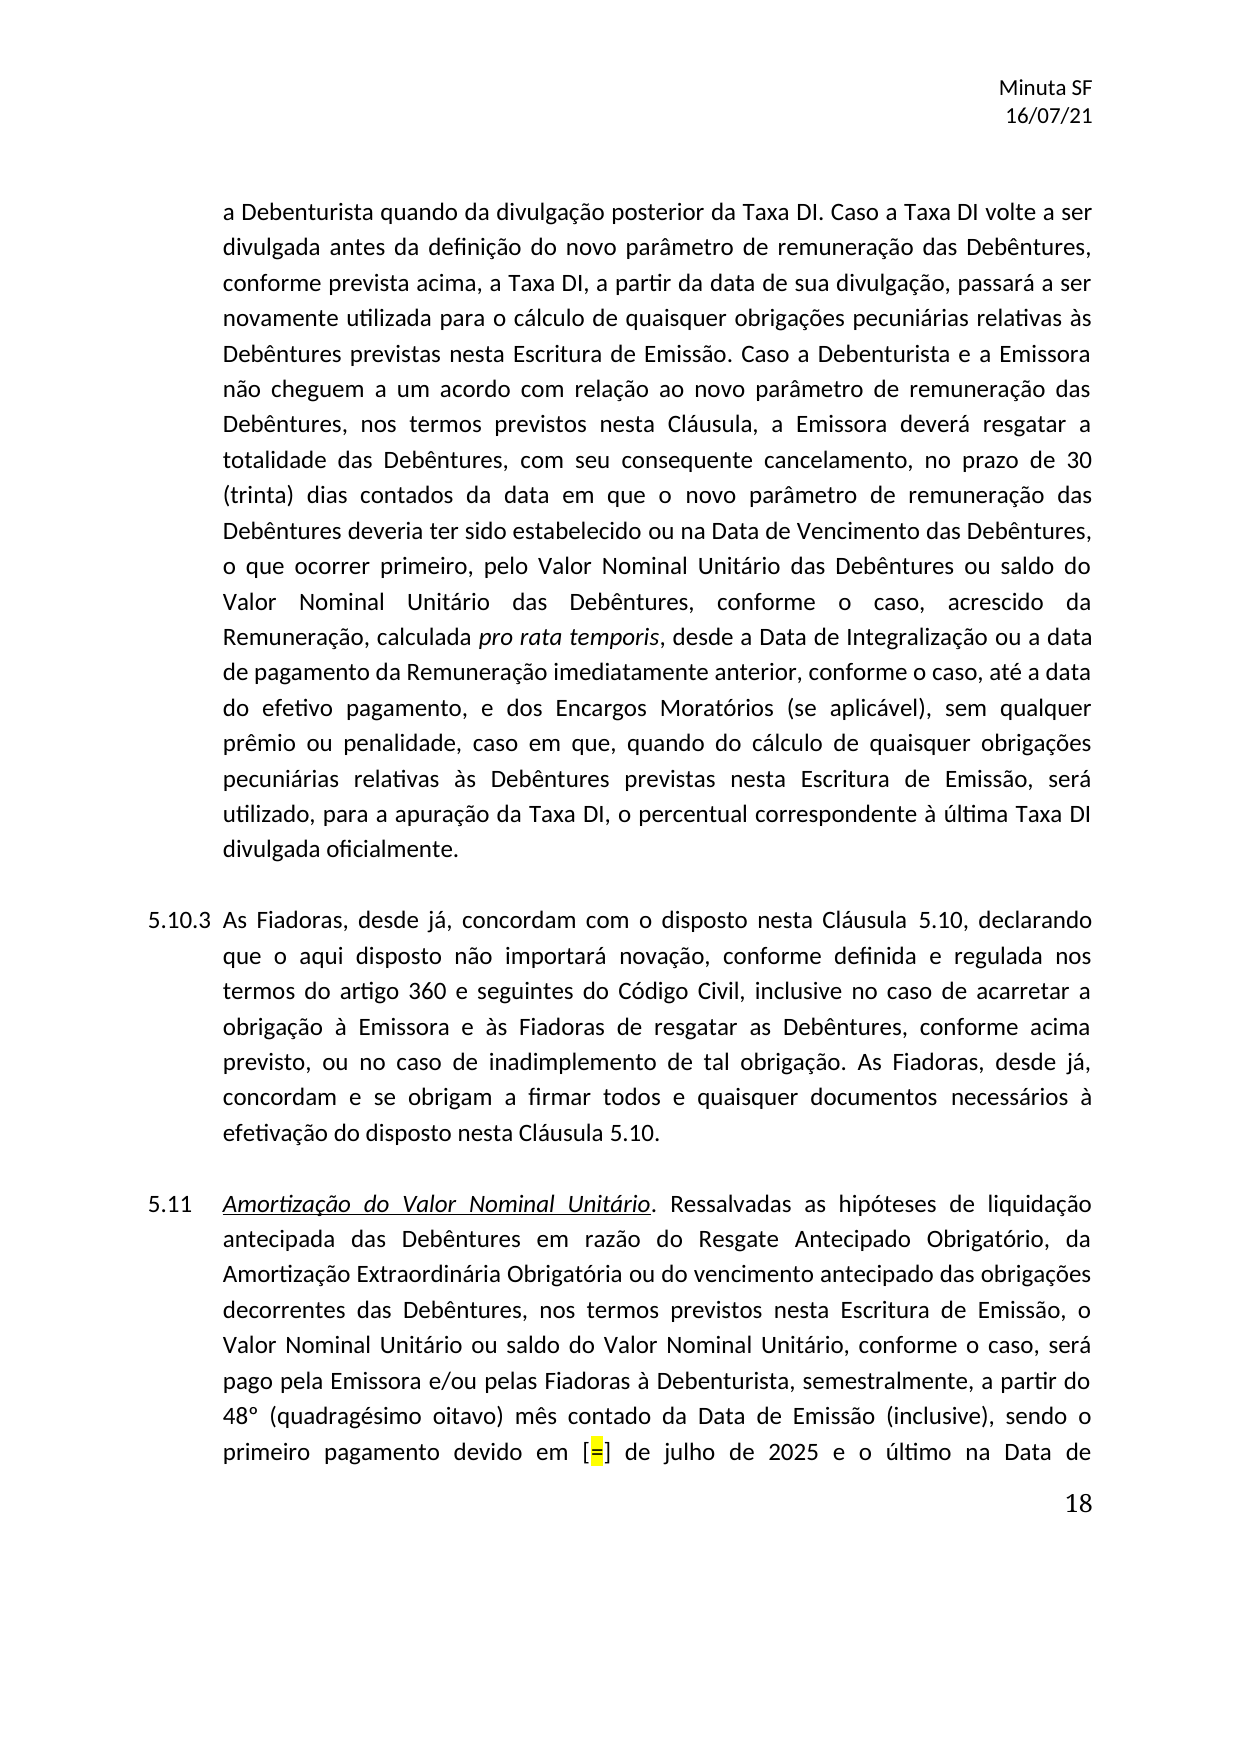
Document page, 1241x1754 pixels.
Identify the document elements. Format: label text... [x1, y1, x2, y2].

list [148, 192, 1092, 865]
list As Fiadoras, desde já, concordam com o disposto nesta Cláusula 5.10, declarando que o aqui disposto não importará novação, conforme definida e regulada nos termos do artigo 360 e seguintes do Código Civil, inclusive no caso de acarretar a obrigação à Emissora e às Fiadoras de resgatar as Debêntures, conforme acima previsto, ou no caso de inadimplemento de tal obrigação. As Fiadoras, desde já, concordam e se obrigam a firmar todos e quaisquer documentos necessários à efetivação do disposto nesta Cláusula 5.10. [148, 900, 1092, 1148]
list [148, 1184, 1092, 1467]
